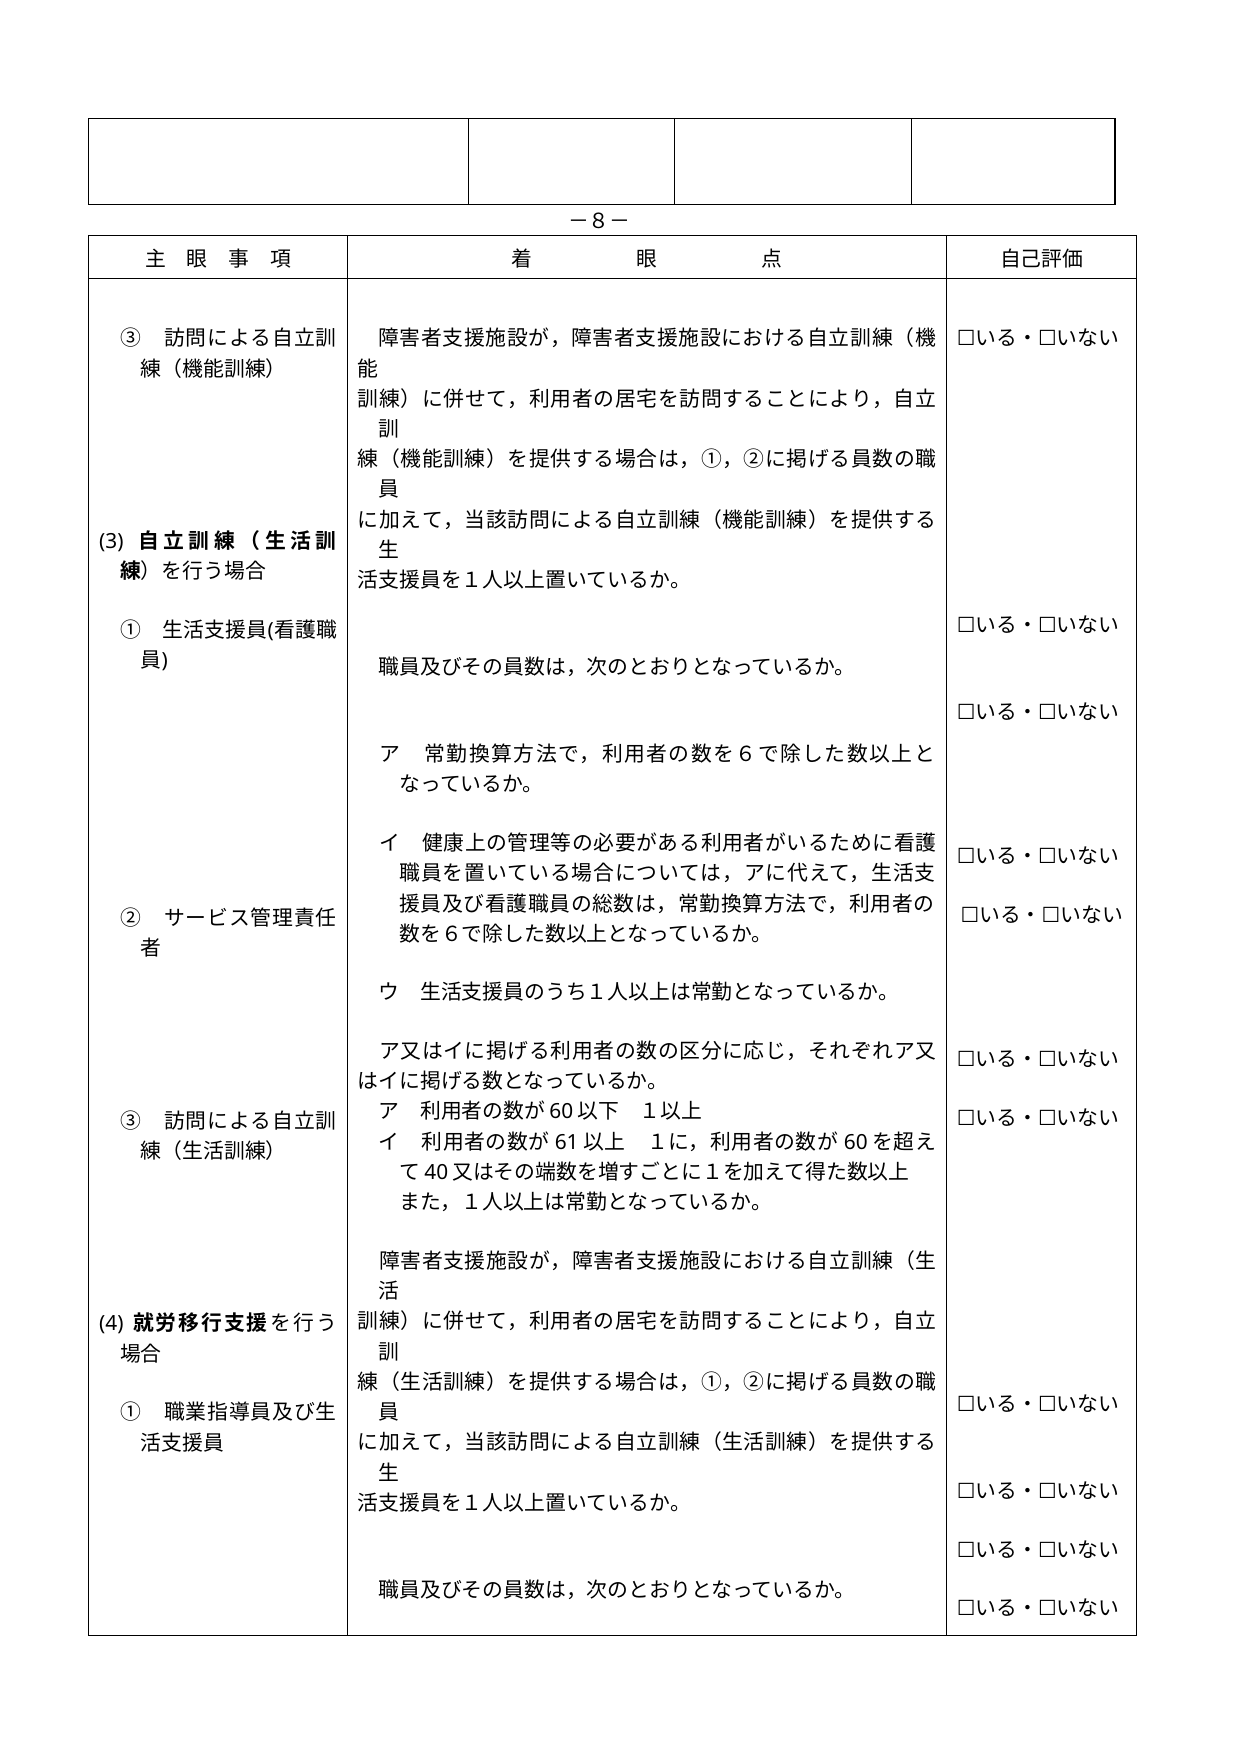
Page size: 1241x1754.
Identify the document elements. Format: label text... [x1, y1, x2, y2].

table_cell [912, 119, 1114, 203]
table_cell [469, 119, 674, 203]
table_cell [89, 119, 468, 203]
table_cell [348, 279, 946, 1635]
table_header 自己評価 [947, 236, 1136, 278]
text －８－ [89, 204, 1152, 235]
table_header 主 眼 事 項 [89, 236, 347, 278]
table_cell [675, 119, 911, 203]
table_header 着 眼 点 [348, 236, 946, 278]
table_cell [89, 279, 347, 1635]
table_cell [947, 279, 1136, 1635]
